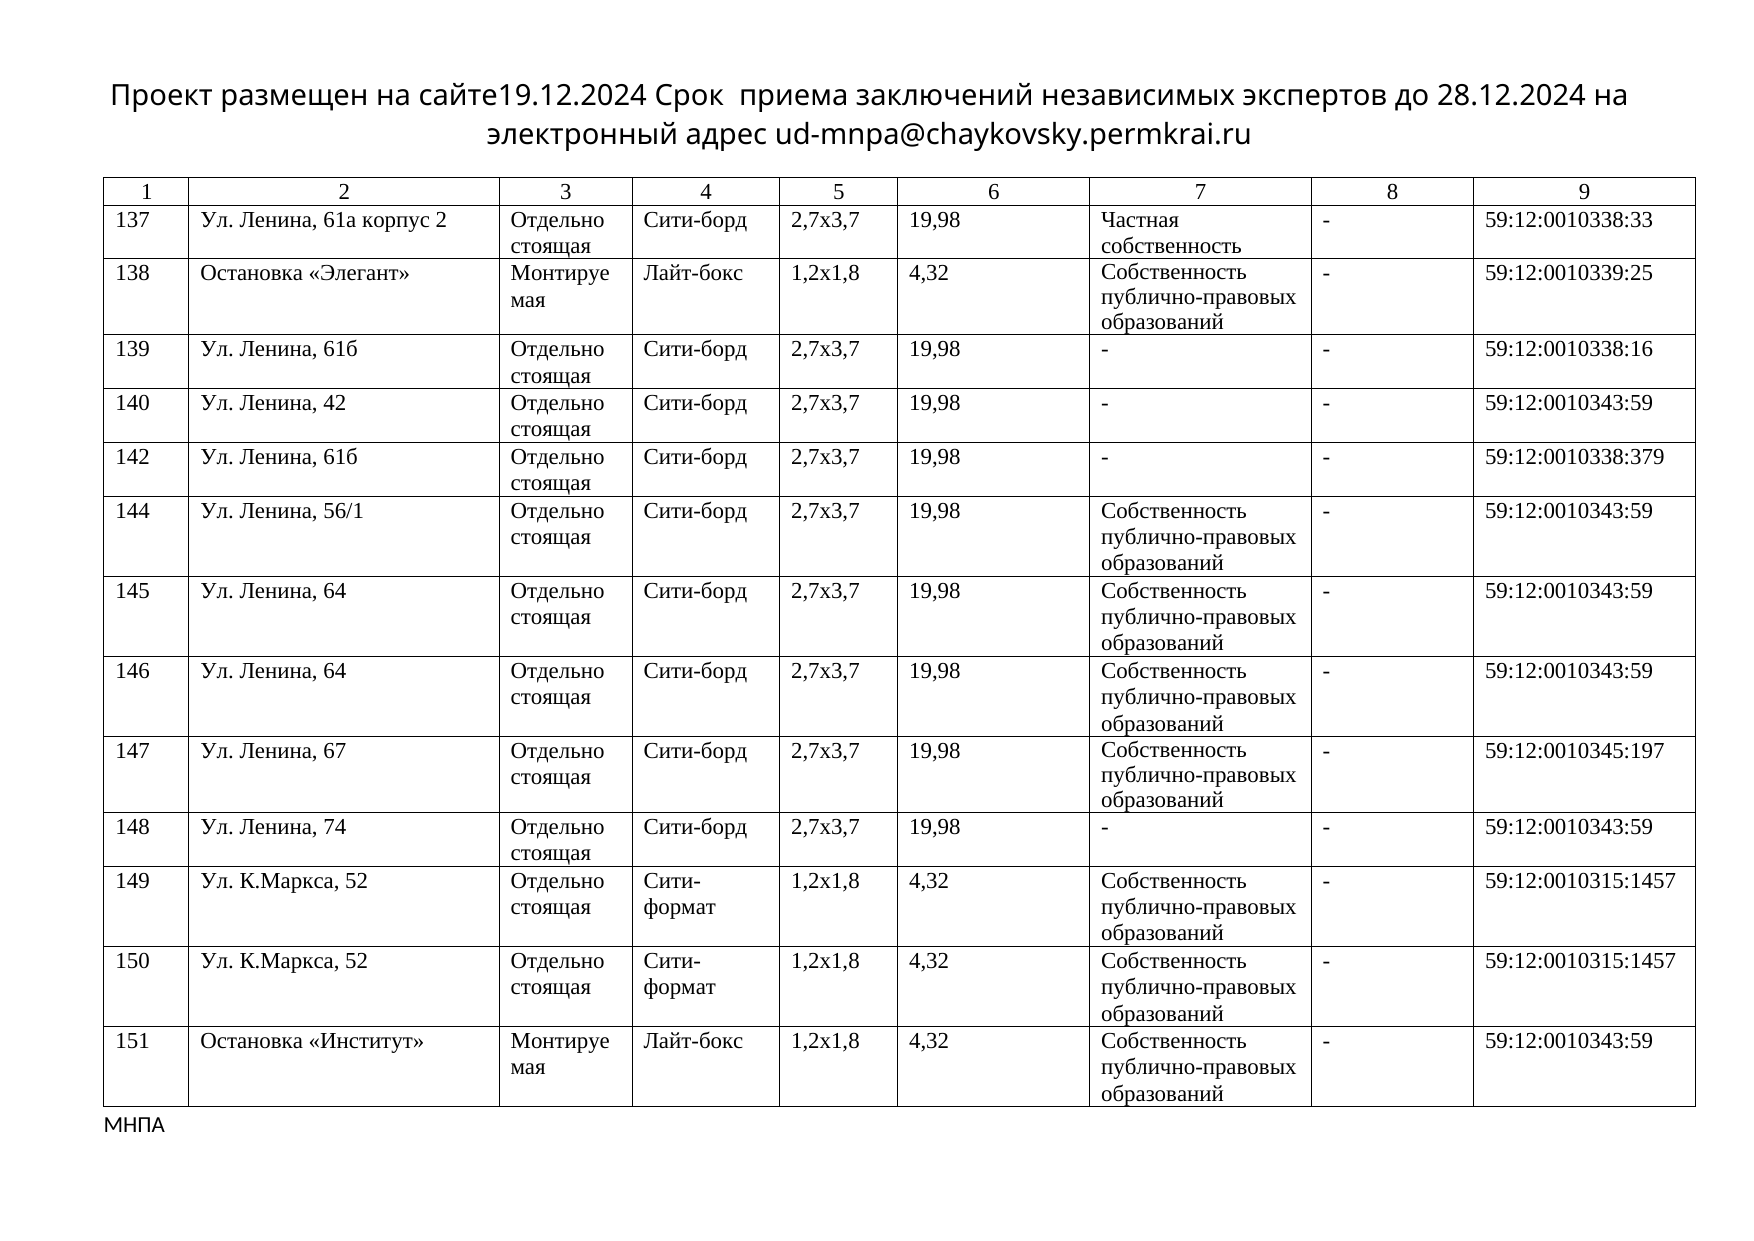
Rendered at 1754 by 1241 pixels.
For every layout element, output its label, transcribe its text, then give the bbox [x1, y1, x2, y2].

table_cell Сити-борд [633, 206, 779, 258]
table_cell 1,2х1,8 [780, 1027, 897, 1106]
table_cell 4,32 [898, 1027, 1089, 1106]
table_cell Отдельно стоящая [500, 577, 632, 656]
table_cell 4,32 [898, 867, 1089, 946]
table_cell Отдельно стоящая [500, 867, 632, 946]
table_cell 142 [104, 443, 188, 496]
table_cell - [1312, 497, 1473, 576]
table_cell 140 [104, 389, 188, 442]
table_cell Сити-борд [633, 389, 779, 442]
table_cell 59:12:0010343:59 [1474, 657, 1695, 736]
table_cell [1090, 259, 1311, 334]
table_cell 2,7х3,7 [780, 443, 897, 496]
table_cell - [1090, 813, 1311, 866]
table_cell Отдельно стоящая [500, 206, 632, 258]
table_cell 148 [104, 813, 188, 866]
table_cell 19,98 [898, 206, 1089, 258]
table_cell 3 [500, 178, 632, 204]
table_cell 9 [1474, 178, 1695, 204]
table_cell 19,98 [898, 813, 1089, 866]
table_cell 2,7х3,7 [780, 497, 897, 576]
table_cell Собственность публично-правовых образований [1090, 497, 1311, 576]
table_cell 19,98 [898, 577, 1089, 656]
table_cell Отдельно стоящая [500, 947, 632, 1026]
table_cell Собственность публично-правовых образований [1090, 867, 1311, 946]
table_cell 1,2х1,8 [780, 867, 897, 946]
table_cell Остановка «Элегант» [189, 259, 499, 334]
table_cell 4,32 [898, 947, 1089, 1026]
table_cell 6 [898, 178, 1089, 204]
table_cell - [1312, 867, 1473, 946]
table_cell 1,2х1,8 [780, 259, 897, 334]
table_cell 150 [104, 947, 188, 1026]
table_cell 59:12:0010338:33 [1474, 206, 1695, 258]
table_cell 4,32 [898, 259, 1089, 334]
table_cell Собственность публично-правовых образований [1090, 657, 1311, 736]
table_cell 59:12:0010343:59 [1474, 577, 1695, 656]
table_cell Монтируемая [500, 1027, 632, 1106]
table_cell 19,98 [898, 737, 1089, 812]
table_cell 151 [104, 1027, 188, 1106]
table_cell Отдельно стоящая [500, 389, 632, 442]
table_cell Ул. Ленина, 56/1 [189, 497, 499, 576]
table_cell Ул. К.Маркса, 52 [189, 947, 499, 1026]
table_cell 146 [104, 657, 188, 736]
table_cell 2,7х3,7 [780, 577, 897, 656]
table_cell 19,98 [898, 335, 1089, 388]
table_cell Сити-борд [633, 335, 779, 388]
table_cell - [1312, 259, 1473, 334]
table_cell 149 [104, 867, 188, 946]
table_cell - [1312, 1027, 1473, 1106]
table_cell Отдельно стоящая [500, 497, 632, 576]
table_cell Собственность публично-правовых образований [1090, 577, 1311, 656]
table_cell 59:12:0010343:59 [1474, 813, 1695, 866]
table_cell Остановка «Институт» [189, 1027, 499, 1106]
table_cell Сити-борд [633, 737, 779, 812]
table_cell 59:12:0010343:59 [1474, 497, 1695, 576]
table_cell 2,7х3,7 [780, 335, 897, 388]
table_cell 139 [104, 335, 188, 388]
table_cell 2,7х3,7 [780, 657, 897, 736]
table_cell - [1312, 657, 1473, 736]
table_cell Монтируемая [500, 259, 632, 334]
table_cell Сити-борд [633, 813, 779, 866]
table_cell - [1312, 389, 1473, 442]
table_cell 19,98 [898, 657, 1089, 736]
table_cell 2 [189, 178, 499, 204]
table_cell 138 [104, 259, 188, 334]
table_cell Отдельно стоящая [500, 443, 632, 496]
table_cell Сити-борд [633, 497, 779, 576]
table_cell Лайт-бокс [633, 259, 779, 334]
table_cell 59:12:0010343:59 [1474, 1027, 1695, 1106]
table_cell - [1312, 206, 1473, 258]
table_cell Сити-формат [633, 867, 779, 946]
table_cell Ул. Ленина, 61б [189, 443, 499, 496]
table_cell 59:12:0010339:25 [1474, 259, 1695, 334]
table_cell 59:12:0010315:1457 [1474, 867, 1695, 946]
table_cell 1 [104, 178, 188, 204]
table_cell 2,7х3,7 [780, 813, 897, 866]
table_cell 8 [1312, 178, 1473, 204]
table_cell Ул. Ленина, 64 [189, 657, 499, 736]
table_cell Сити-борд [633, 443, 779, 496]
table_cell Ул. Ленина, 64 [189, 577, 499, 656]
table_cell 137 [104, 206, 188, 258]
table_cell Ул. Ленина, 61б [189, 335, 499, 388]
table_cell Лайт-бокс [633, 1027, 779, 1106]
table_cell Отдельно стоящая [500, 335, 632, 388]
table_cell 19,98 [898, 497, 1089, 576]
table_cell Частная собственность [1090, 206, 1311, 258]
table_cell - [1312, 577, 1473, 656]
table_cell Ул. Ленина, 42 [189, 389, 499, 442]
table_cell 59:12:0010338:16 [1474, 335, 1695, 388]
table_cell Собственность публично-правовых образований [1090, 737, 1311, 812]
table_cell 144 [104, 497, 188, 576]
table_cell - [1312, 813, 1473, 866]
table_cell Сити-формат [633, 947, 779, 1026]
table_cell 59:12:0010343:59 [1474, 389, 1695, 442]
table_cell Ул. Ленина, 67 [189, 737, 499, 812]
table_cell - [1312, 335, 1473, 388]
table_cell 7 [1090, 178, 1311, 204]
table_cell - [1090, 335, 1311, 388]
table_cell Сити-борд [633, 577, 779, 656]
table_cell 19,98 [898, 443, 1089, 496]
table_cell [1090, 947, 1311, 1026]
table_cell 2,7х3,7 [780, 389, 897, 442]
table_cell Ул. Ленина, 74 [189, 813, 499, 866]
table_cell Отдельно стоящая [500, 737, 632, 812]
table_cell 59:12:0010338:379 [1474, 443, 1695, 496]
table_cell 1,2х1,8 [780, 947, 897, 1026]
table_cell 145 [104, 577, 188, 656]
table_cell Отдельно стоящая [500, 813, 632, 866]
table_cell - [1090, 389, 1311, 442]
table_cell - [1312, 443, 1473, 496]
table_cell 2,7х3,7 [780, 737, 897, 812]
table_cell 2,7х3,7 [780, 206, 897, 258]
table_cell - [1312, 947, 1473, 1026]
table_cell Ул. К.Маркса, 52 [189, 867, 499, 946]
table_cell 147 [104, 737, 188, 812]
table_cell 19,98 [898, 389, 1089, 442]
table_cell 59:12:0010315:1457 [1474, 947, 1695, 1026]
table_cell Ул. Ленина, 61а корпус 2 [189, 206, 499, 258]
table_cell - [1312, 737, 1473, 812]
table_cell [1090, 1027, 1311, 1106]
table_cell 4 [633, 178, 779, 204]
table_cell 59:12:0010345:197 [1474, 737, 1695, 812]
table_cell Сити-борд [633, 657, 779, 736]
table_cell 5 [780, 178, 897, 204]
table_cell Отдельно стоящая [500, 657, 632, 736]
table_cell - [1090, 443, 1311, 496]
